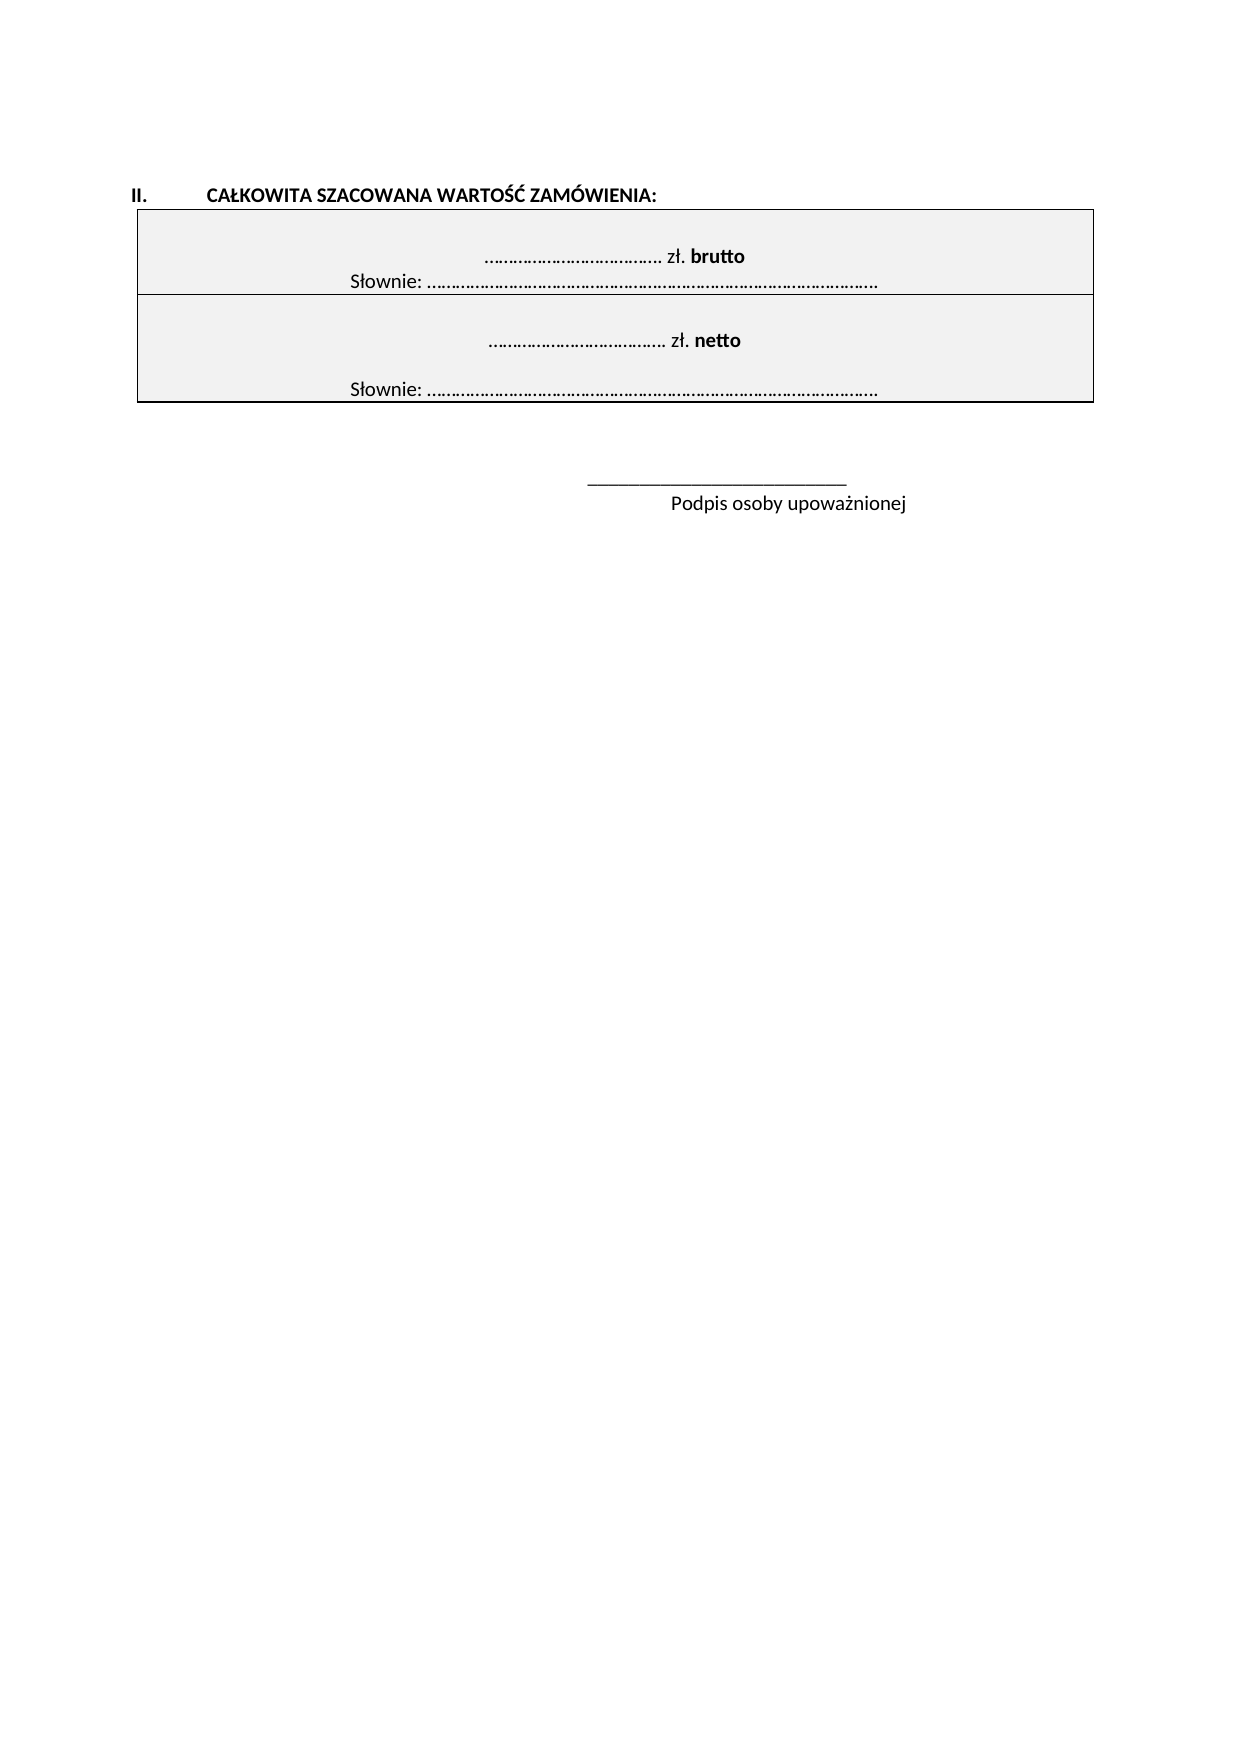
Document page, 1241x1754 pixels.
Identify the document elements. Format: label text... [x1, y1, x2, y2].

text _________________________ [131, 463, 1092, 488]
table_cell ………………………………. zł. netto Słownie: …………………………………………………………………………………. [138, 295, 1093, 401]
list CAŁKOWITA SZACOWANA WARTOŚĆ ZAMÓWIENIA: [131, 182, 1092, 207]
text Podpis osoby upoważnionej [131, 490, 1092, 516]
table_header ………………………………. zł. brutto Słownie: …………………………………………………………………………………. [138, 210, 1093, 294]
